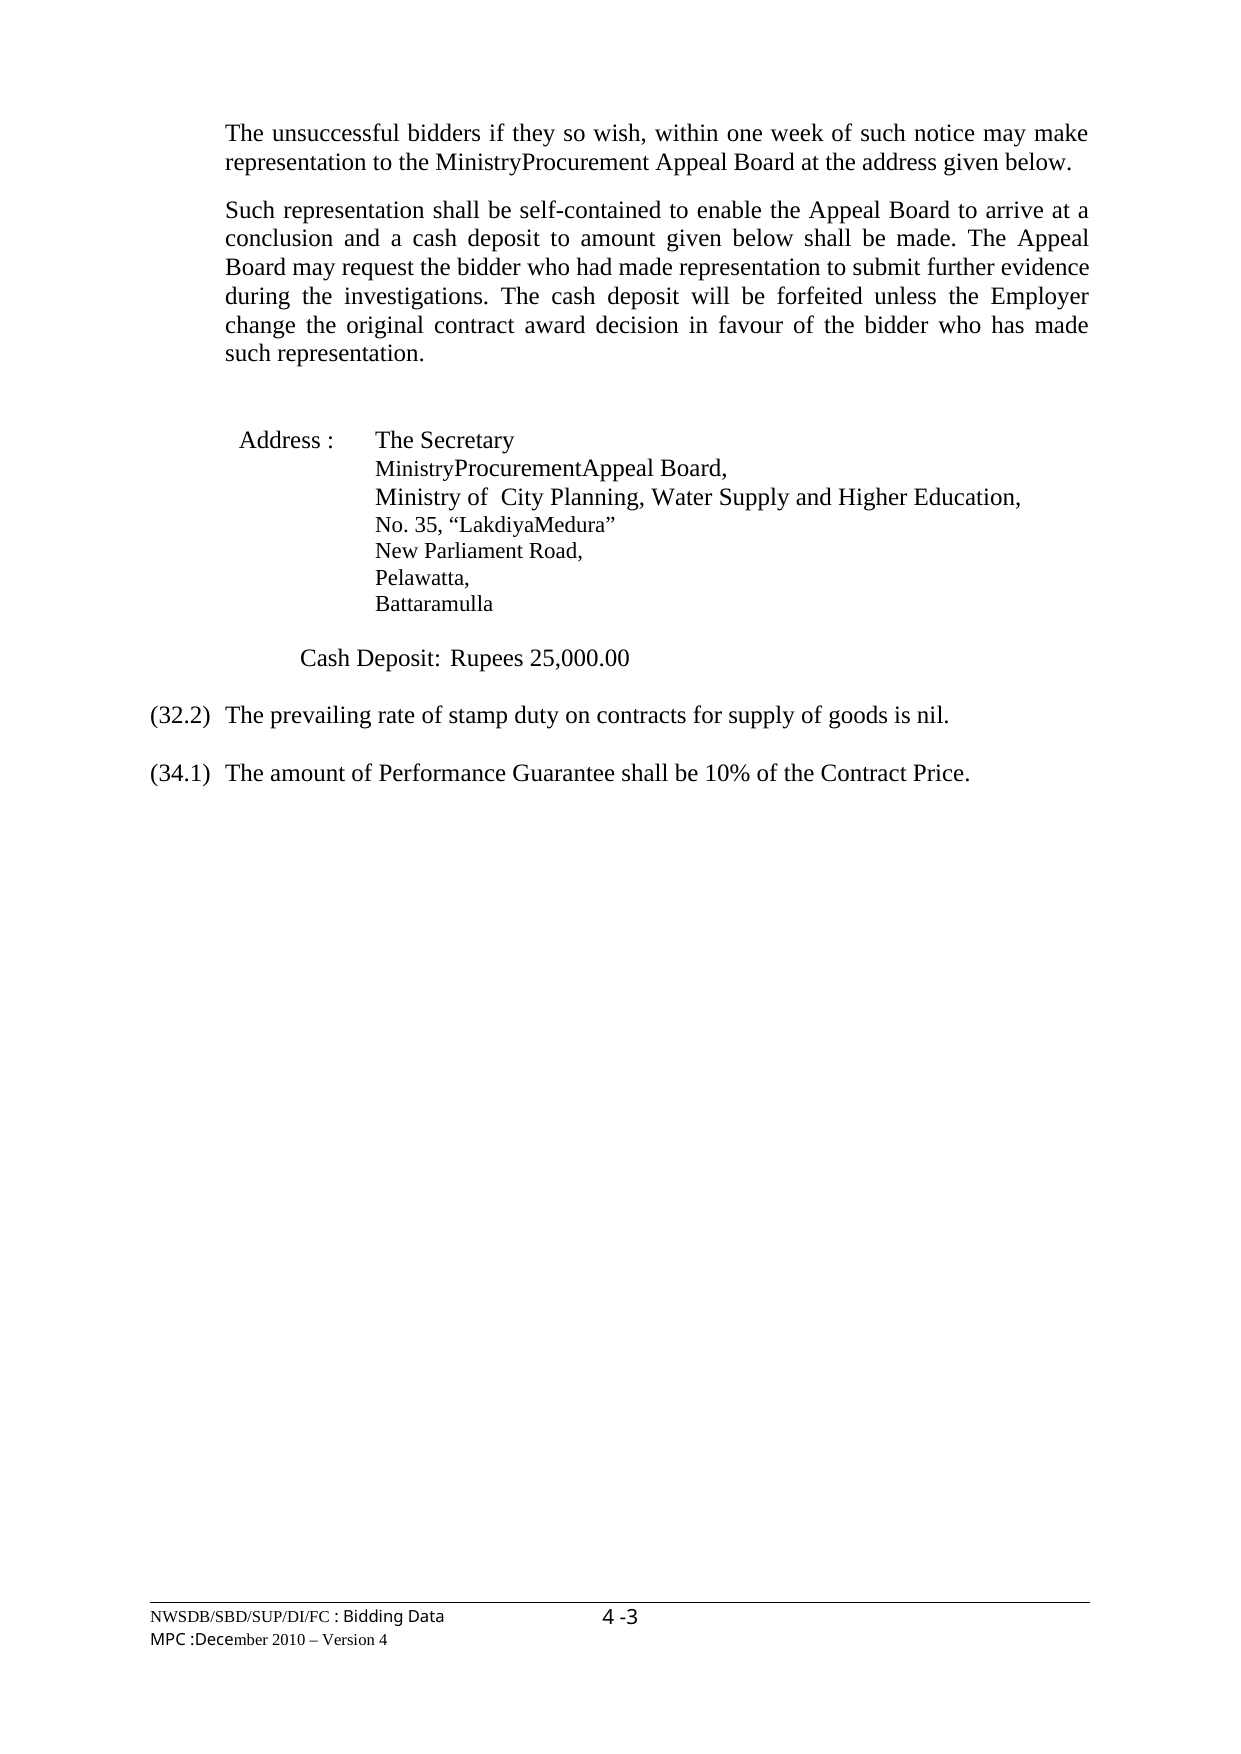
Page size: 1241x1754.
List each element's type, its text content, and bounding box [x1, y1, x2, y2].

title Cash Deposit: Rupees 25,000.00 [300, 643, 1090, 672]
title New Parliament Road, [300, 537, 1090, 564]
title Address : The Secretary [239, 425, 1090, 453]
title MinistryProcurementAppeal Board, [300, 453, 1090, 482]
title Pelawatta, [300, 564, 1090, 590]
title Battaramulla [300, 590, 1090, 616]
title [150, 118, 1090, 176]
title No. 35, “LakdiyaMedura” [300, 511, 1090, 537]
title Ministry of City Planning, Water Supply and Higher Education, [300, 482, 1090, 511]
title Such representation shall be self-contained to enable the Appeal Board to arrive at a conclusion and a cash deposit to amount given below shall be made. The Appeal Board may request the bidder who had made representation to submit further evidence during the investigations. The cash deposit will be forfeited unless the Employer change the original contract award decision in favour of the bidder who has made such representation. [225, 195, 1090, 367]
list The prevailing rate of stamp duty on contracts for supply of goods is nil. [150, 700, 1090, 729]
text (34.1) The amount of Performance Guarantee shall be 10% of the Contract Price. [150, 758, 1090, 787]
